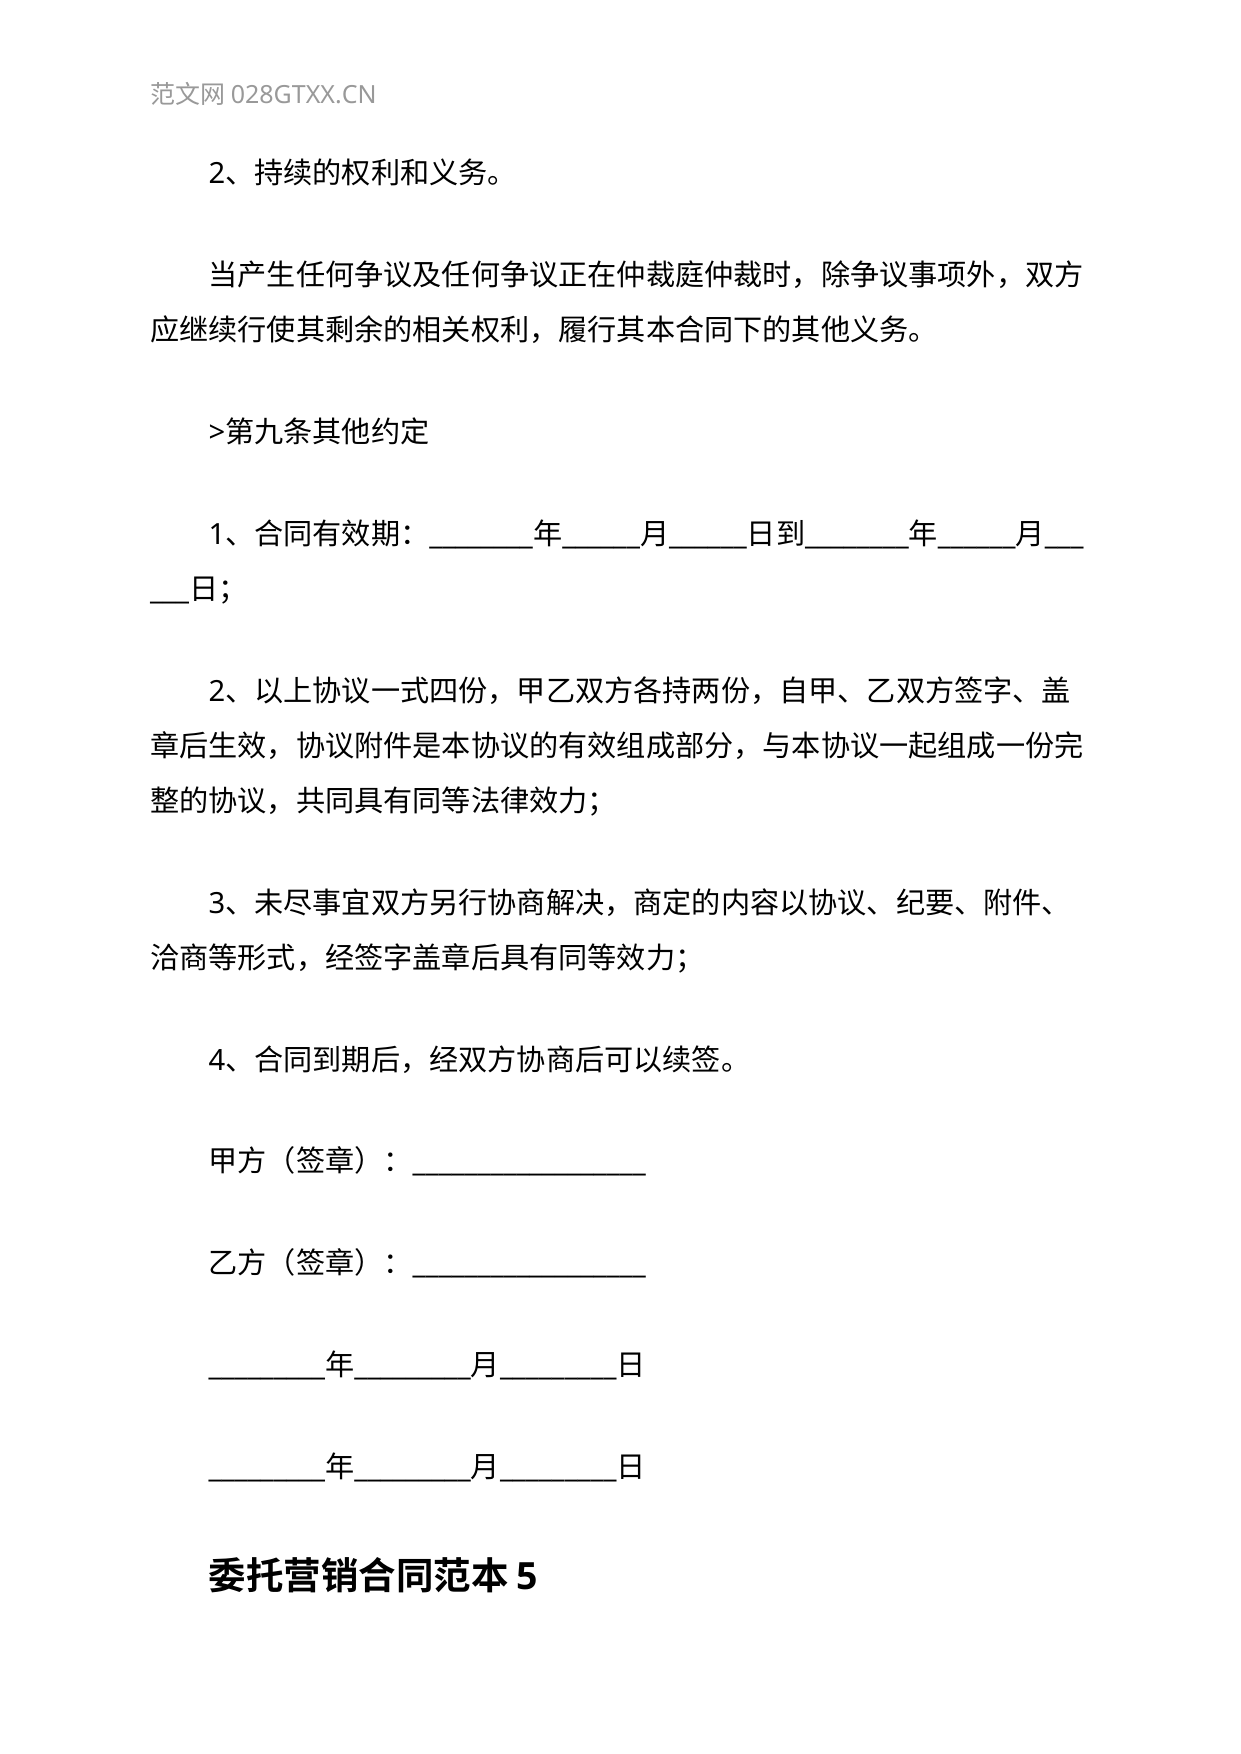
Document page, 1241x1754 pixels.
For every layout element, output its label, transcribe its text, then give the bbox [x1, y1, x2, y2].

text 1、合同有效期：________年______月______日到________年______月______日； [150, 511, 1090, 608]
text 乙方（签章）：__________________ [150, 1240, 1090, 1282]
text 2、持续的权利和义务。 [150, 150, 1090, 192]
text 甲方（签章）：__________________ [150, 1138, 1090, 1180]
text _________年_________月_________日 [150, 1342, 1090, 1384]
text _________年_________月_________日 [150, 1444, 1090, 1486]
text 3、未尽事宜双方另行协商解决，商定的内容以协议、纪要、附件、洽商等形式，经签字盖章后具有同等效力； [150, 879, 1090, 977]
text >第九条其他约定 [150, 409, 1090, 451]
text 委托营销合同范本5 [150, 1546, 1090, 1600]
text 4、合同到期后，经双方协商后可以续签。 [150, 1036, 1090, 1078]
text 2、以上协议一式四份，甲乙双方各持两份，自甲、乙双方签字、盖章后生效，协议附件是本协议的有效组成部分，与本协议一起组成一份完整的协议，共同具有同等法律效力； [150, 668, 1090, 820]
text 当产生任何争议及任何争议正在仲裁庭仲裁时，除争议事项外，双方应继续行使其剩余的相关权利，履行其本合同下的其他义务。 [150, 252, 1090, 349]
